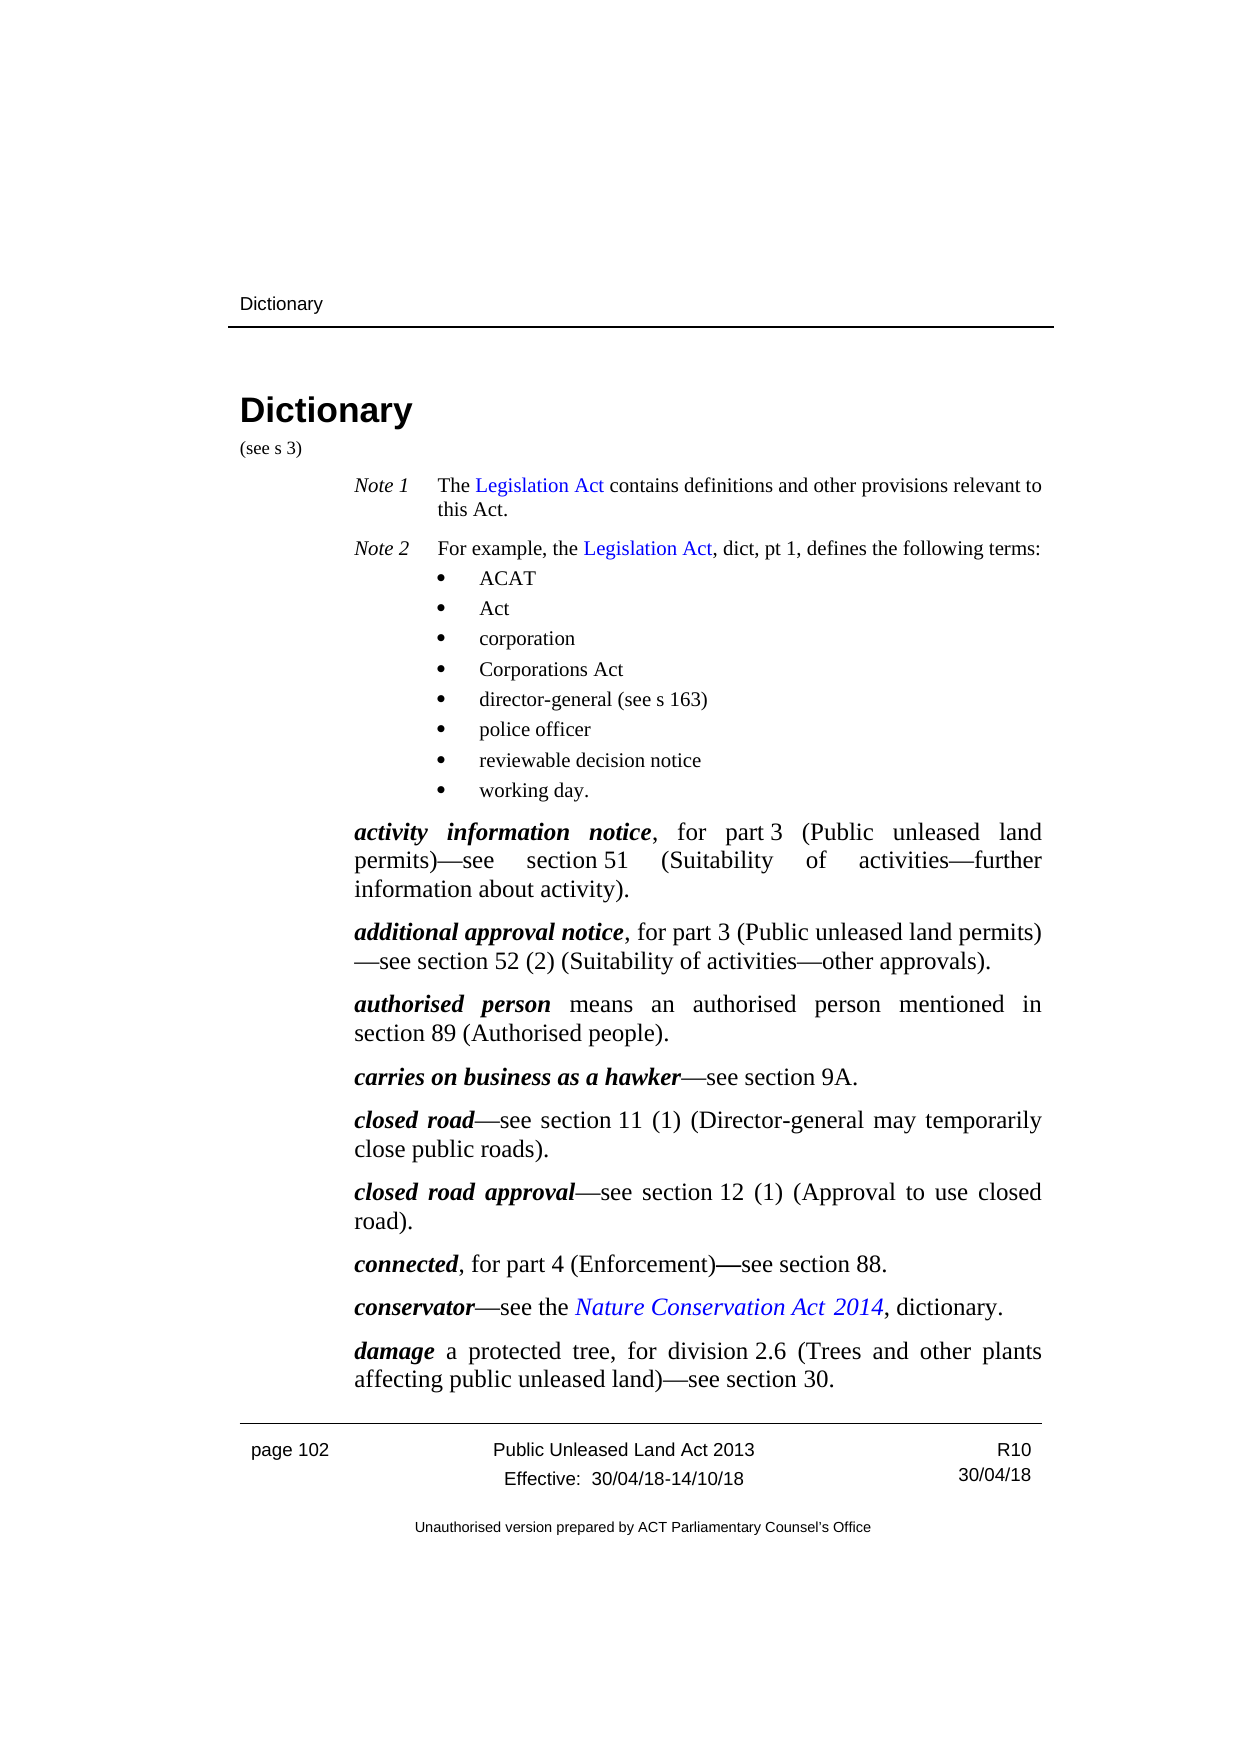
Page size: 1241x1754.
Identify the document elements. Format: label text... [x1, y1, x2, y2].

text closed road approval—see section 12 (1) (Approval to use closed road). [354, 1177, 1042, 1234]
text  ACAT [437, 566, 1042, 590]
text  director-general (see s 163) [437, 687, 1042, 711]
text activity information notice, for part 3 (Public unleased land permits)—see section 51 (Suitability of activities—further information about activity). [354, 817, 1042, 903]
subtitle Dictionary [239, 389, 1042, 430]
text conservator—see the Nature Conservation Act 2014, dictionary. [354, 1292, 1042, 1321]
text closed road—see section 11 (1) (Director-general may temporarily close public roads). [354, 1105, 1042, 1162]
text  corporation [437, 626, 1042, 650]
text Note 2 For example, the Legislation Act, dict, pt 1, defines the following terms: [354, 535, 1042, 559]
text Note 1 The Legislation Act contains definitions and other provisions relevant to this Act. [354, 473, 1042, 521]
text connected, for part 4 (Enforcement)—see section 88. [354, 1249, 1042, 1278]
text authorised person means an authorised person mentioned in section 89 (Authorised people). [354, 989, 1042, 1047]
text  Corporations Act [437, 657, 1042, 681]
text  Act [437, 596, 1042, 620]
text damage a protected tree, for division 2.6 (Trees and other plants affecting public unleased land)—see section 30. [354, 1336, 1042, 1393]
text  working day. [437, 778, 1042, 802]
text carries on business as a hawker—see section 9A. [354, 1062, 1042, 1090]
text  reviewable decision notice [437, 748, 1042, 772]
text additional approval notice, for part 3 (Public unleased land permits)—see section 52 (2) (Suitability of activities—other approvals). [354, 917, 1042, 975]
text (see s 3) [239, 437, 1042, 458]
text  police officer [437, 717, 1042, 741]
